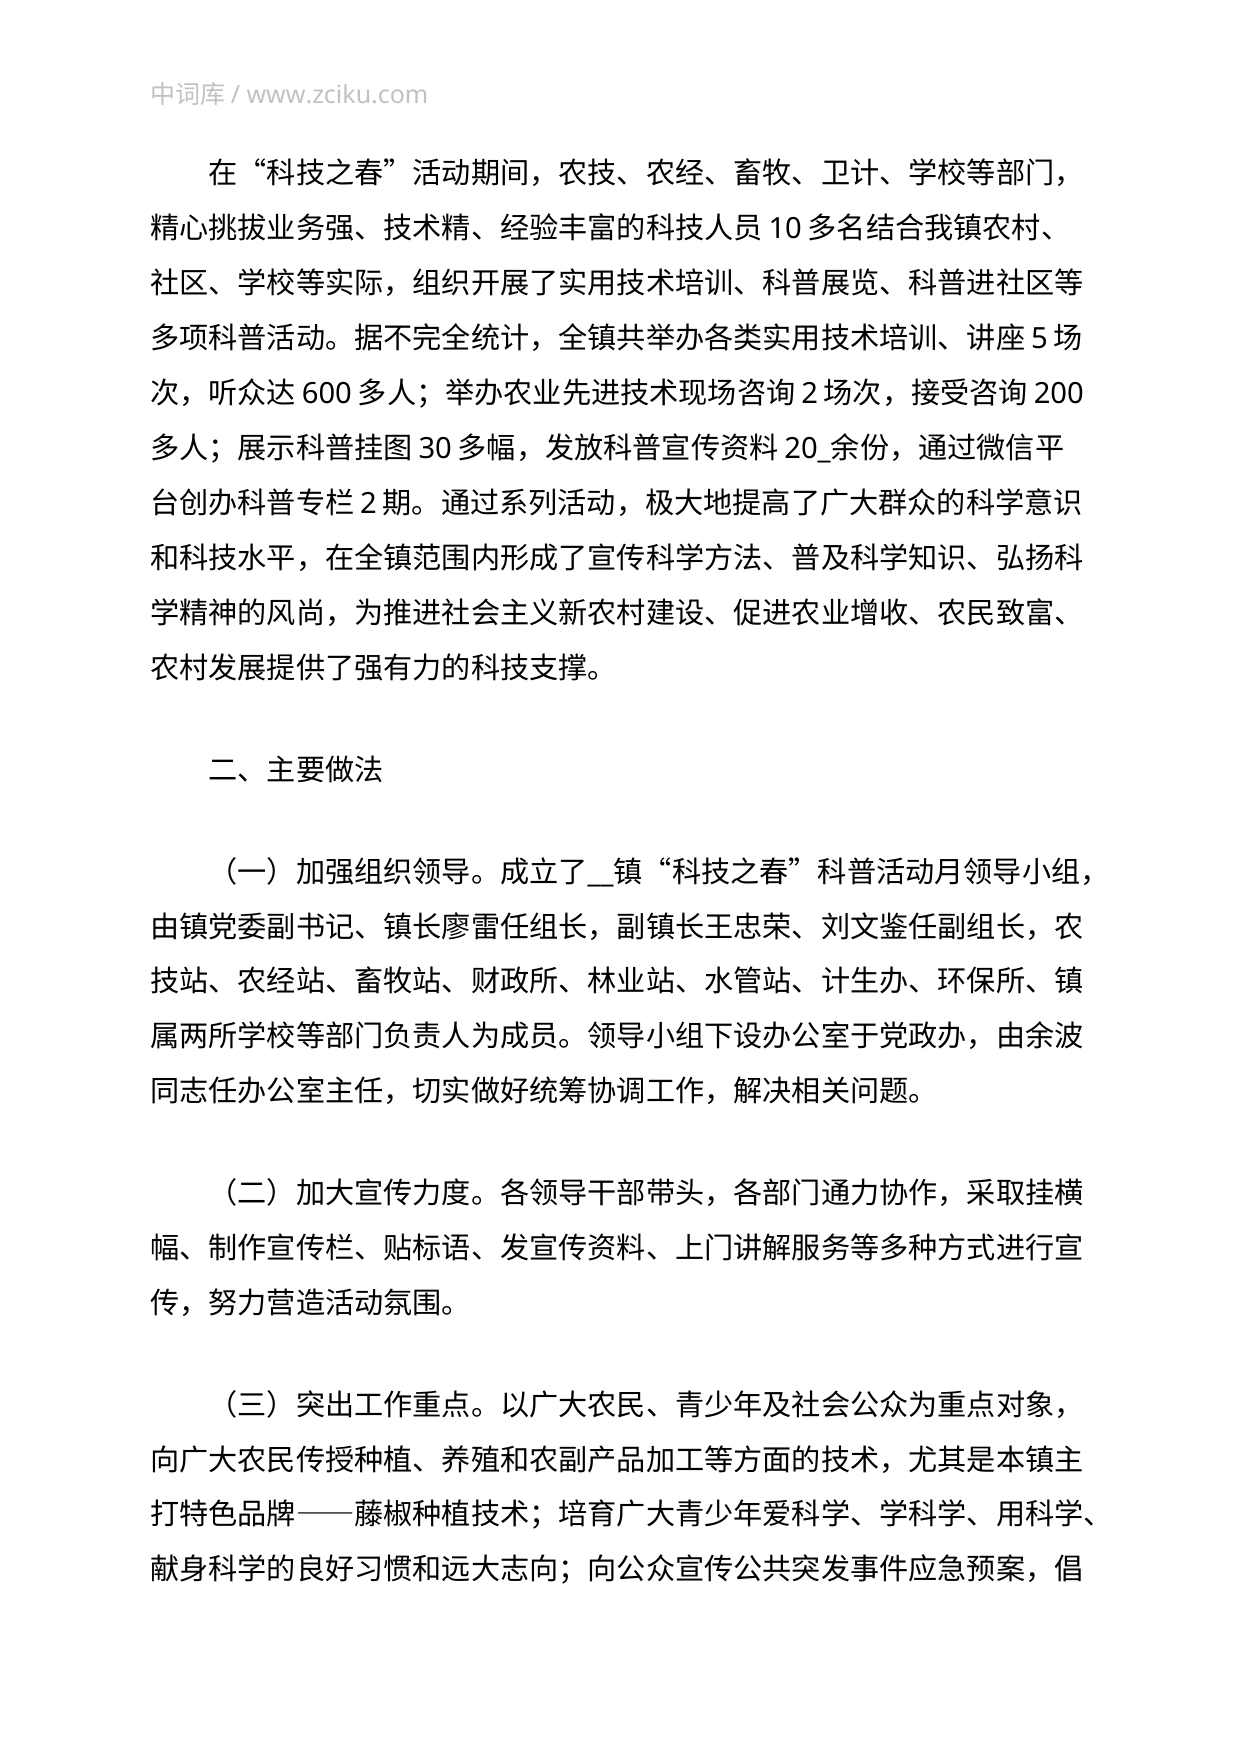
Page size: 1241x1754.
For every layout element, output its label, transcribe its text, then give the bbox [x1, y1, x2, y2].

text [150, 1381, 1090, 1588]
text 二、主要做法 [150, 746, 1090, 789]
text 在“科技之春”活动期间，农技、农经、畜牧、卫计、学校等部门，精心挑拔业务强、技术精、经验丰富的科技人员10多名结合我镇农村、社区、学校等实际，组织开展了实用技术培训、科普展览、科普进社区等多项科普活动。据不完全统计，全镇共举办各类实用技术培训、讲座5场次，听众达600多人；举办农业先进技术现场咨询2场次，接受咨询200多人；展示科普挂图30多幅，发放科普宣传资料20_余份，通过微信平台创办科普专栏2期。通过系列活动，极大地提高了广大群众的科学意识和科技水平，在全镇范围内形成了宣传科学方法、普及科学知识、弘扬科学精神的风尚，为推进社会主义新农村建设、促进农业增收、农民致富、农村发展提供了强有力的科技支撑。 [150, 150, 1090, 687]
text （一）加强组织领导。成立了__镇“科技之春”科普活动月领导小组，由镇党委副书记、镇长廖雷任组长，副镇长王忠荣、刘文鉴任副组长，农技站、农经站、畜牧站、财政所、林业站、水管站、计生办、环保所、镇属两所学校等部门负责人为成员。领导小组下设办公室于党政办，由余波同志任办公室主任，切实做好统筹协调工作，解决相关问题。 [150, 848, 1090, 1110]
text （二）加大宣传力度。各领导干部带头，各部门通力协作，采取挂横幅、制作宣传栏、贴标语、发宣传资料、上门讲解服务等多种方式进行宣传，努力营造活动氛围。 [150, 1169, 1090, 1322]
